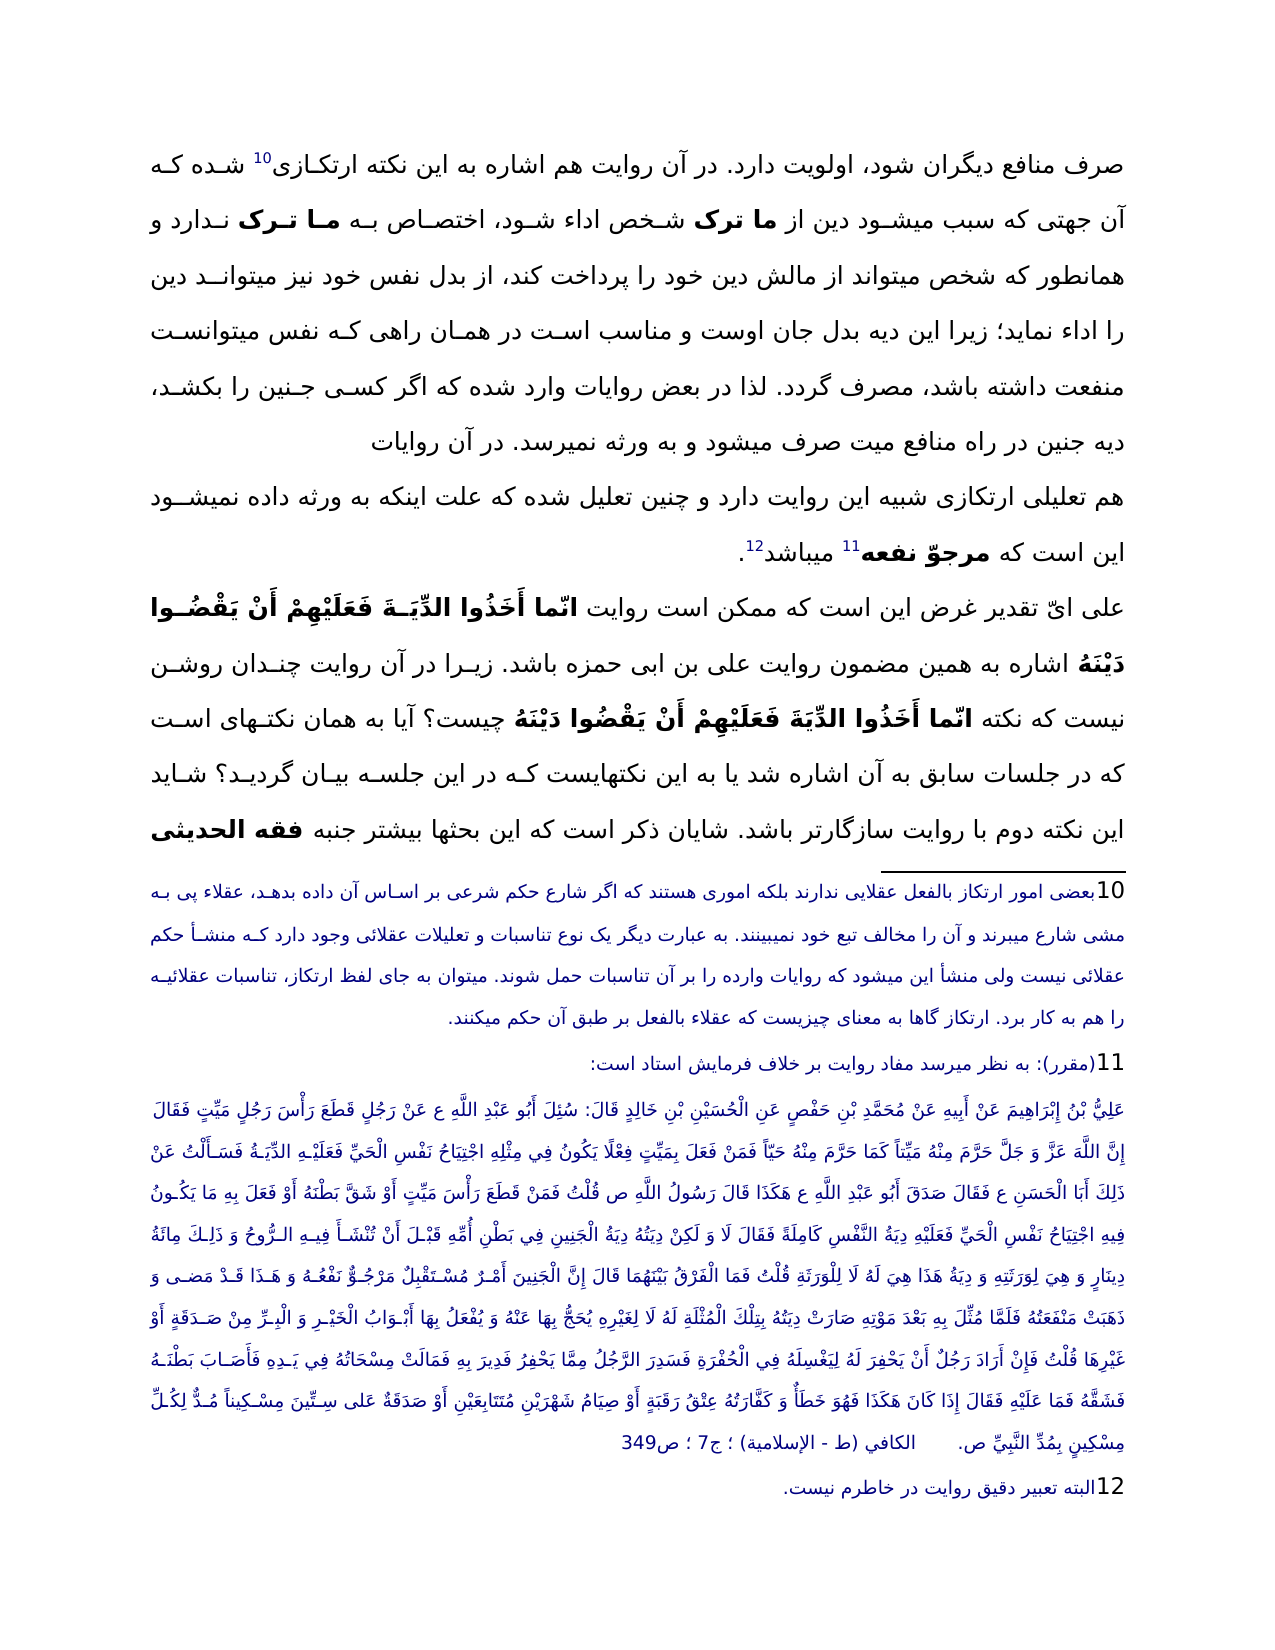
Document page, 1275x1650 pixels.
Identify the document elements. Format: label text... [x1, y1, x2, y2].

text هم تعلیلی ارتکازی شبیه این روایت دارد و چنین تعلیل شده که علت اینکه به ورثه داده نمیشود این است که مرجوّ نفعه میباشد. [150, 482, 1125, 567]
text علی ایّ تقدیر غرض این است که ممکن است روایت انّما أَخَذُوا الدِّیَةَ فَعَلَیْهِمْ أَنْ یَقْضُوا دَیْنَهُ اشاره به همین مضمون روایت علی بن ابی حمزه باشد. زیرا در آن روایت چندان روشن نیست که نکته انّما أَخَذُوا الدِّیَةَ فَعَلَیْهِمْ أَنْ یَقْضُوا دَیْنَهُ چیست؟ آیا به همان نکتهای است که در جلسات سابق به آن اشاره شد یا به این نکتهایست که در این جلسه بیان گردید؟ شاید این نکته دوم با روایت سازگارتر باشد. شایان ذکر است که این بحثها بیشتر جنبه فقه الحدیثی دارد نه جنبه بحث فقهی. [150, 593, 1125, 844]
text استشهاد ما به فقره اخیر روایت است. فانه احق بدیته من غیره تعلیل روایت است و حضرت میفرماید: دیه بدل جان شخص میباشد. یعنی خود شخص از اینکه از منافع جان خودش استفاده کند احق نسبت به دیگران است. زیرا اگر شخص زنده بود کار کرده و دینش را اداء میکرد لذا صرف دیهای که بدل از جان اوست، در راه منافع و مصالح خود او، نسبت به اینکه صرف منافع دیگران شود، اولویت دارد. در آن روایت هم اشاره به این نکته ارتکازی شده که آن جهتی که سبب میشود دین از ما ترک شخص اداء شود، اختصاص به ما ترک ندارد و همانطور که شخص میتواند از مالش دین خود را پرداخت کند، از بدل نفس خود نیز میتواند دین را اداء نماید؛ زیرا این دیه بدل جان اوست و مناسب است در همان راهی که نفس میتوانست منفعت داشته باشد، مصرف گردد. لذا در بعض روایات وارد شده که اگر کسی جنین را بکشد، دیه جنین در راه منافع میت صرف میشود و به ورثه نمیرسد. در آن روایات [150, 150, 1125, 456]
